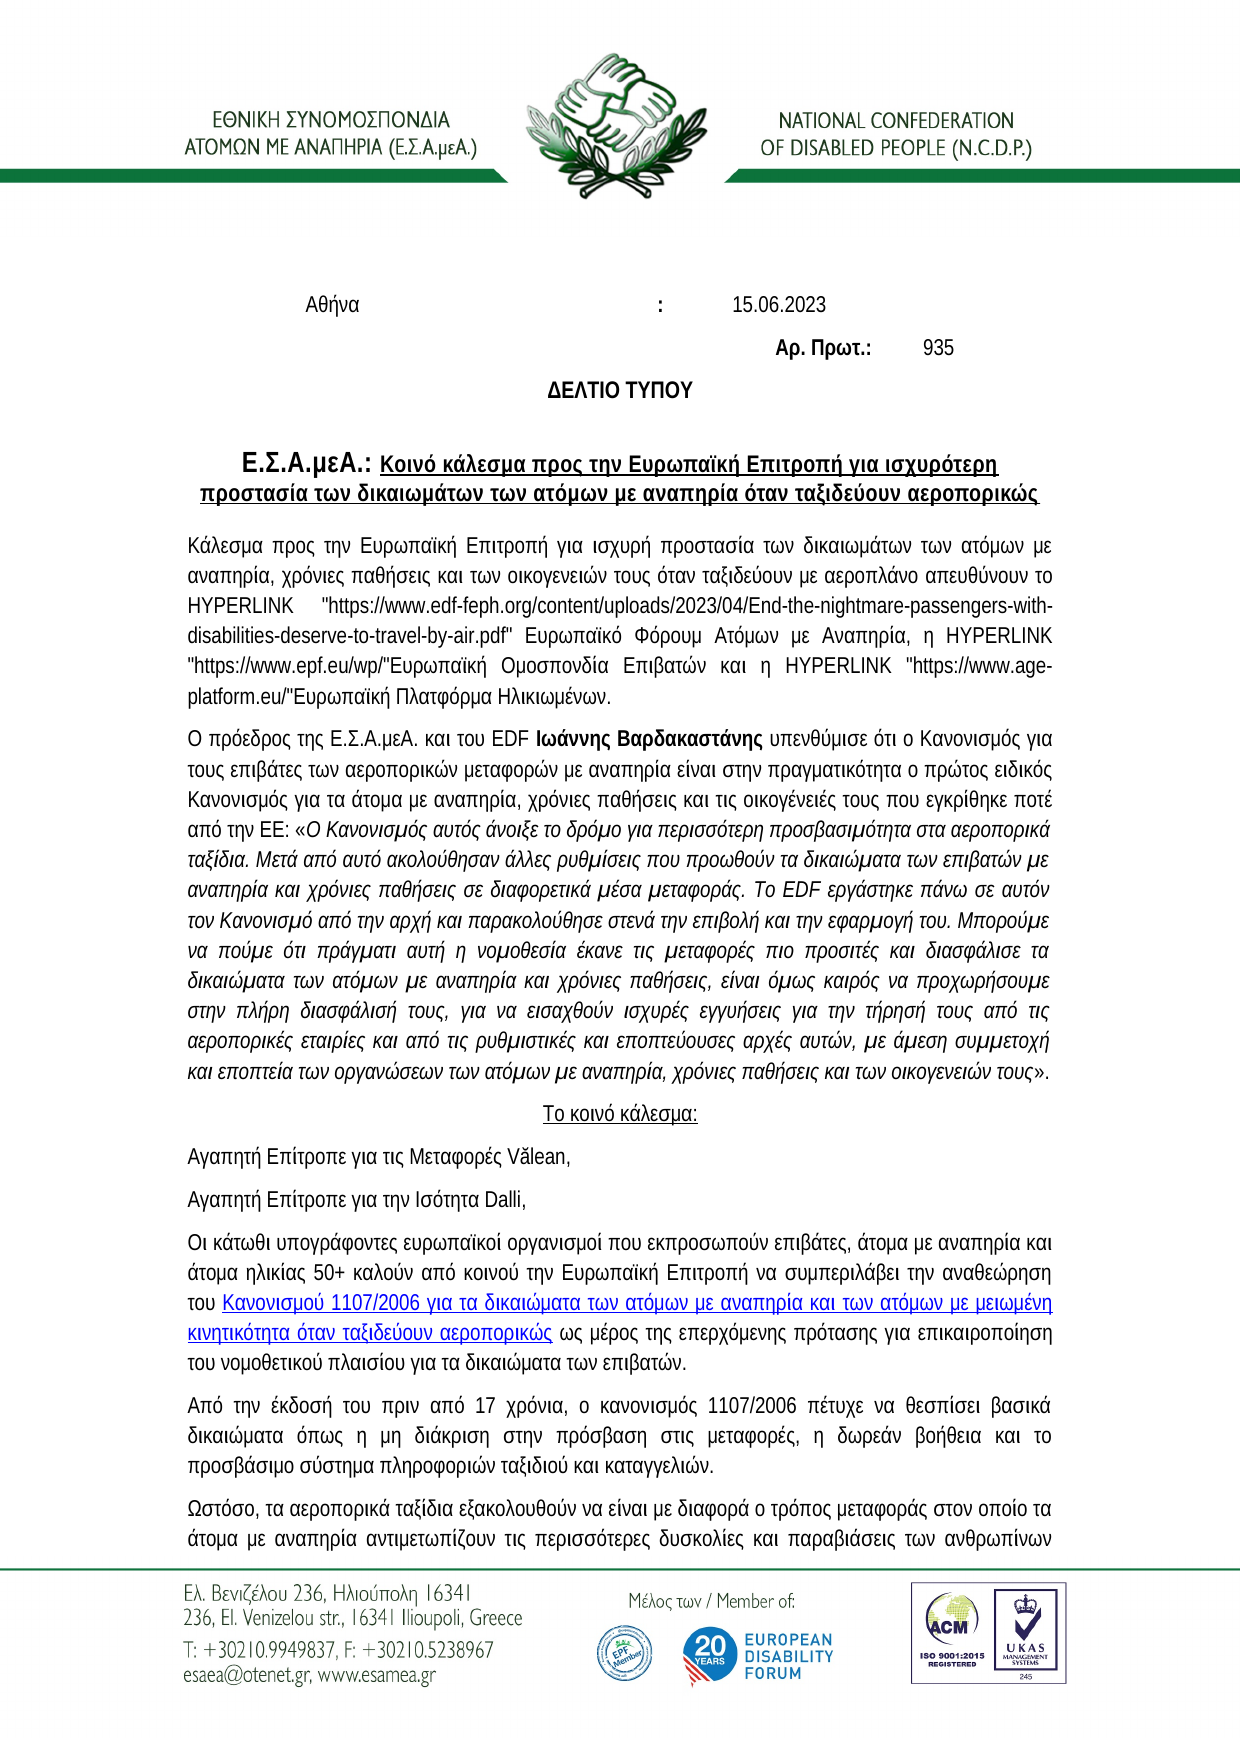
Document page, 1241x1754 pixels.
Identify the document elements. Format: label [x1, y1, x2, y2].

picture [0, 0, 1240, 237]
picture [0, 1556, 1240, 1738]
